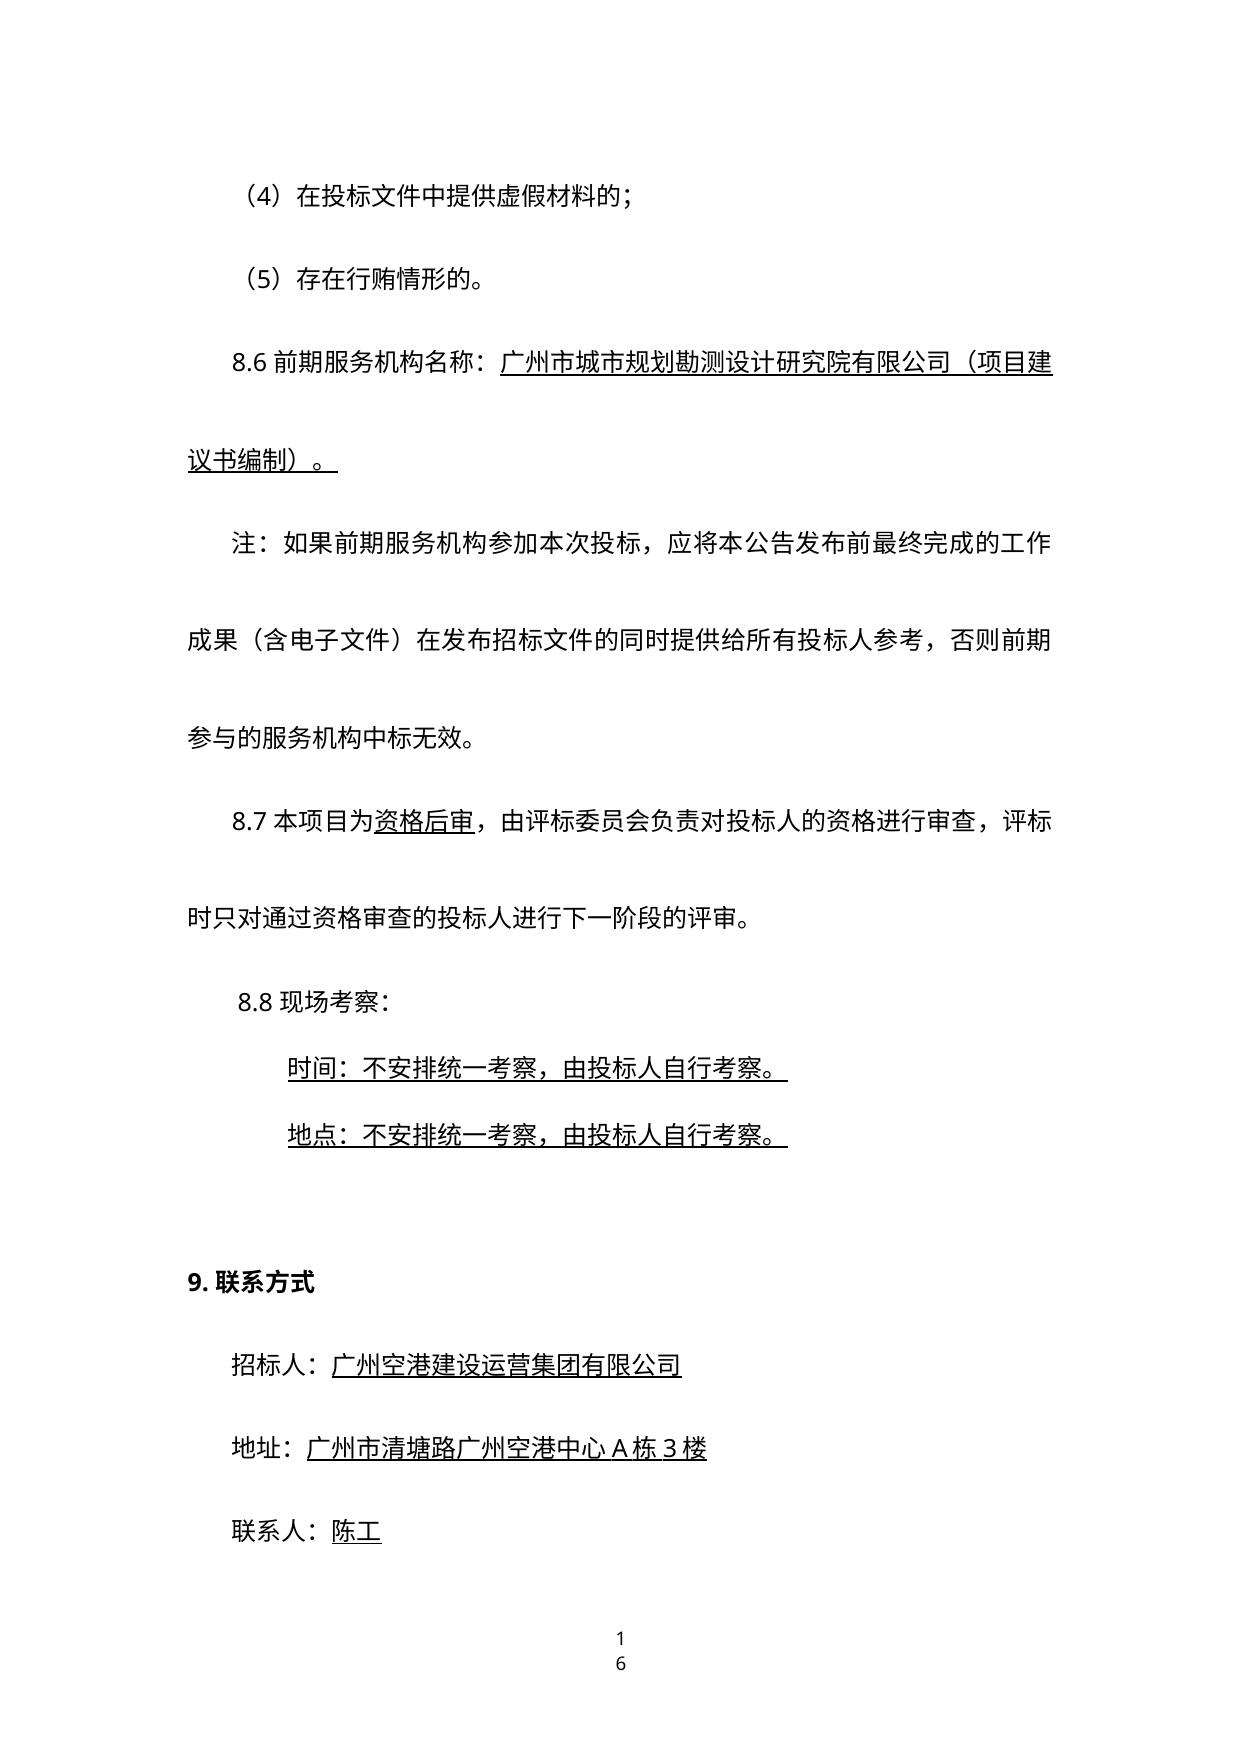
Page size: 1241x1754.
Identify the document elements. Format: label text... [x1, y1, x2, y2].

text 8.7 本项目为资格后审，由评标委员会负责对投标人的资格进行审查，评标时只对通过资格审查的投标人进行下一阶段的评审。 [187, 787, 1053, 949]
text 时间：不安排统一考察，由投标人自行考察。 [187, 1034, 1053, 1099]
subtitle 9. 联系方式 [187, 1248, 1053, 1313]
text 地址：广州市清塘路广州空港中心A栋3楼 [187, 1414, 1053, 1479]
text （4）在投标文件中提供虚假材料的； [187, 162, 1053, 227]
text 联系人：陈工 [187, 1497, 1053, 1562]
text 地点：不安排统一考察，由投标人自行考察。 [187, 1101, 1053, 1166]
text （5）存在行贿情形的。 [187, 245, 1053, 310]
text 8.6 前期服务机构名称：广州市城市规划勘测设计研究院有限公司（项目建议书编制）。 [187, 328, 1053, 491]
text 8.8 现场考察： [187, 968, 1053, 1033]
text 注：如果前期服务机构参加本次投标，应将本公告发布前最终完成的工作成果（含电子文件）在发布招标文件的同时提供给所有投标人参考，否则前期参与的服务机构中标无效。 [187, 509, 1053, 769]
text 招标人：广州空港建设运营集团有限公司 [187, 1331, 1053, 1396]
